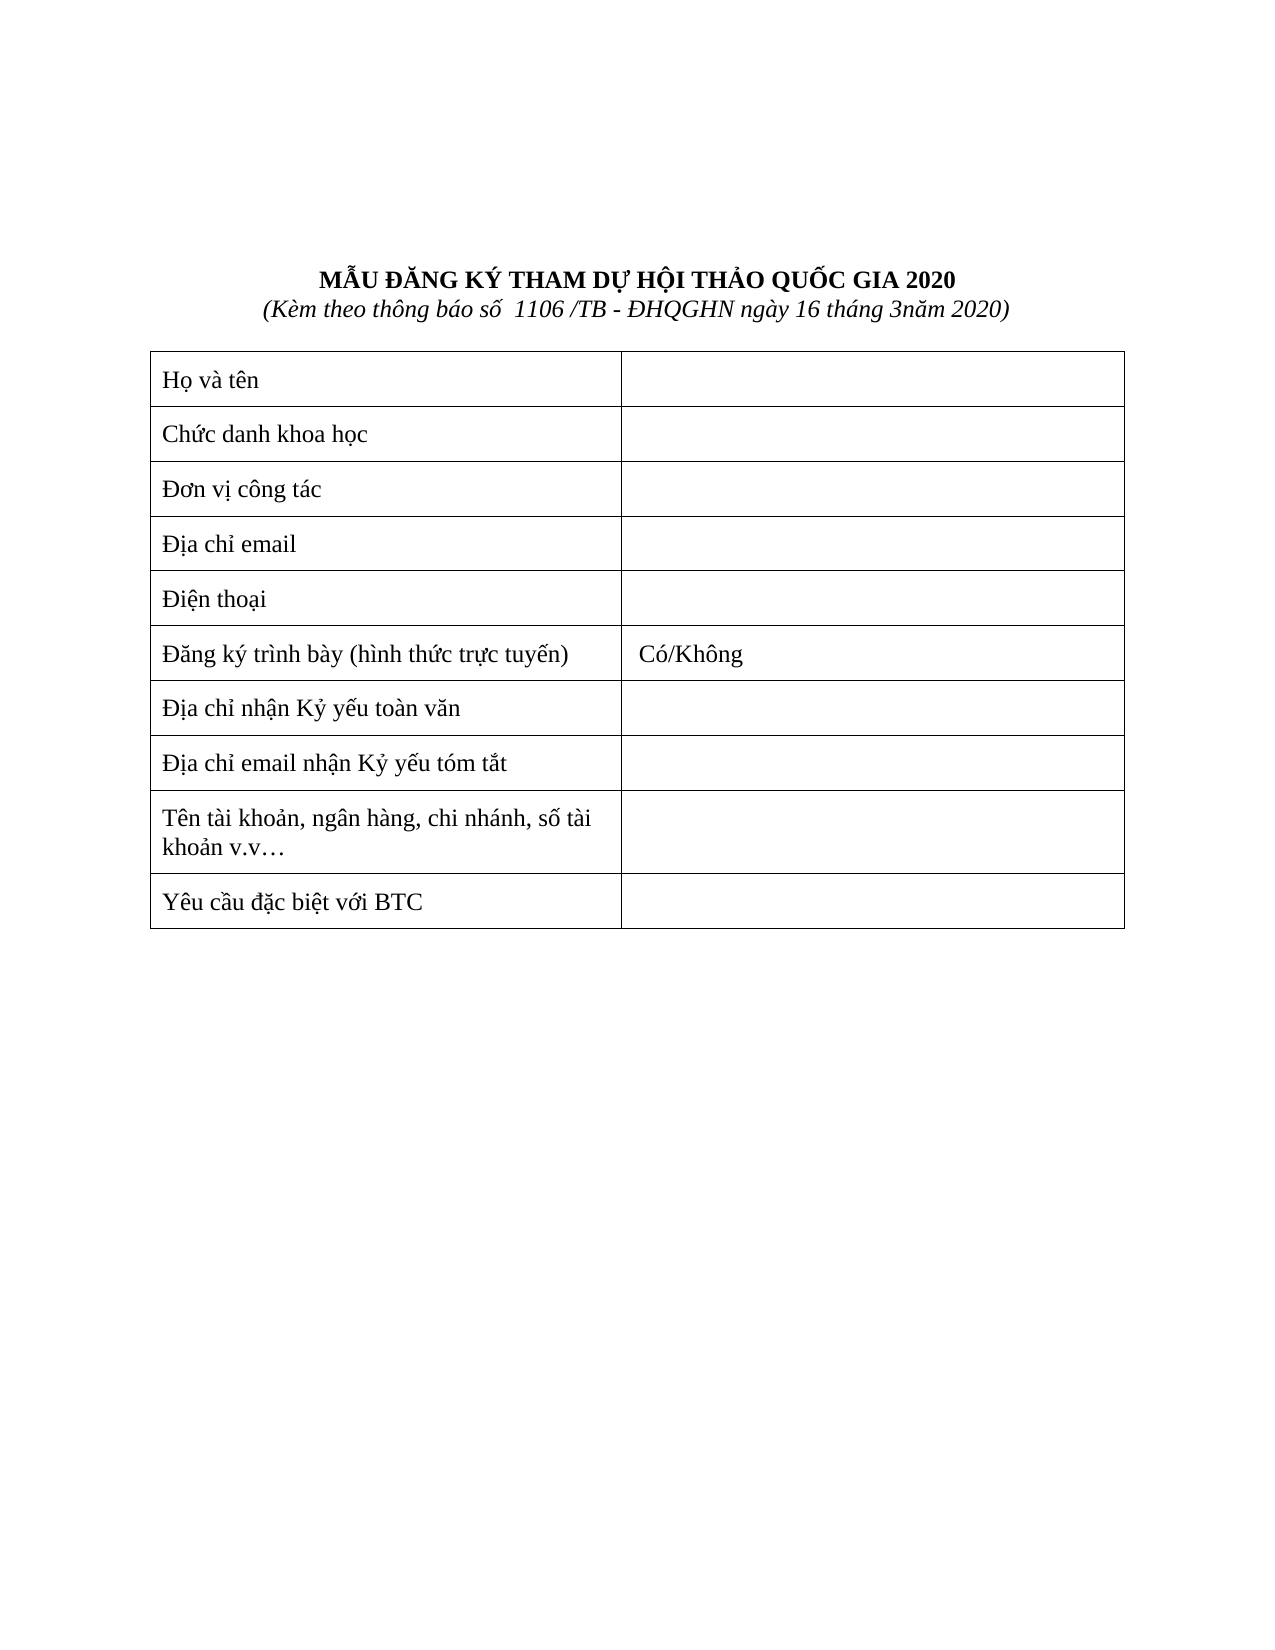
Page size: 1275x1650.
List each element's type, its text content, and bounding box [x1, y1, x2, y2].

table_cell Điện thoại [151, 571, 621, 625]
text (Kèm theo thông báo số 1106 /TB - ĐHQGHN ngày 16 tháng 3năm 2020) [150, 294, 1125, 322]
table_cell [622, 571, 1124, 625]
text MẪU ĐĂNG KÝ THAM DỰ HỘI THẢO QUỐC GIA 2020 [150, 265, 1125, 294]
table_cell [622, 681, 1124, 735]
table_cell Yêu cầu đặc biệt với BTC [151, 874, 621, 928]
table_cell [622, 407, 1124, 461]
table_cell Đơn vị công tác [151, 462, 621, 516]
table_cell [622, 791, 1124, 873]
table_cell Địa chỉ email [151, 517, 621, 570]
table_header [622, 352, 1124, 406]
table_cell Địa chỉ email nhận Kỷ yếu tóm tắt [151, 736, 621, 789]
table_cell [622, 462, 1124, 516]
table_cell Tên tài khoản, ngân hàng, chi nhánh, số tài khoản v.v… [151, 791, 621, 873]
table_cell Đăng ký trình bày (hình thức trực tuyến) [151, 626, 621, 680]
table_cell [622, 736, 1124, 789]
table_cell [622, 874, 1124, 928]
table_cell Có/Không [622, 626, 1124, 680]
table_cell [622, 517, 1124, 570]
table_cell Chức danh khoa học [151, 407, 621, 461]
table_header Họ và tên [151, 352, 621, 406]
table_cell Địa chỉ nhận Kỷ yếu toàn văn [151, 681, 621, 735]
